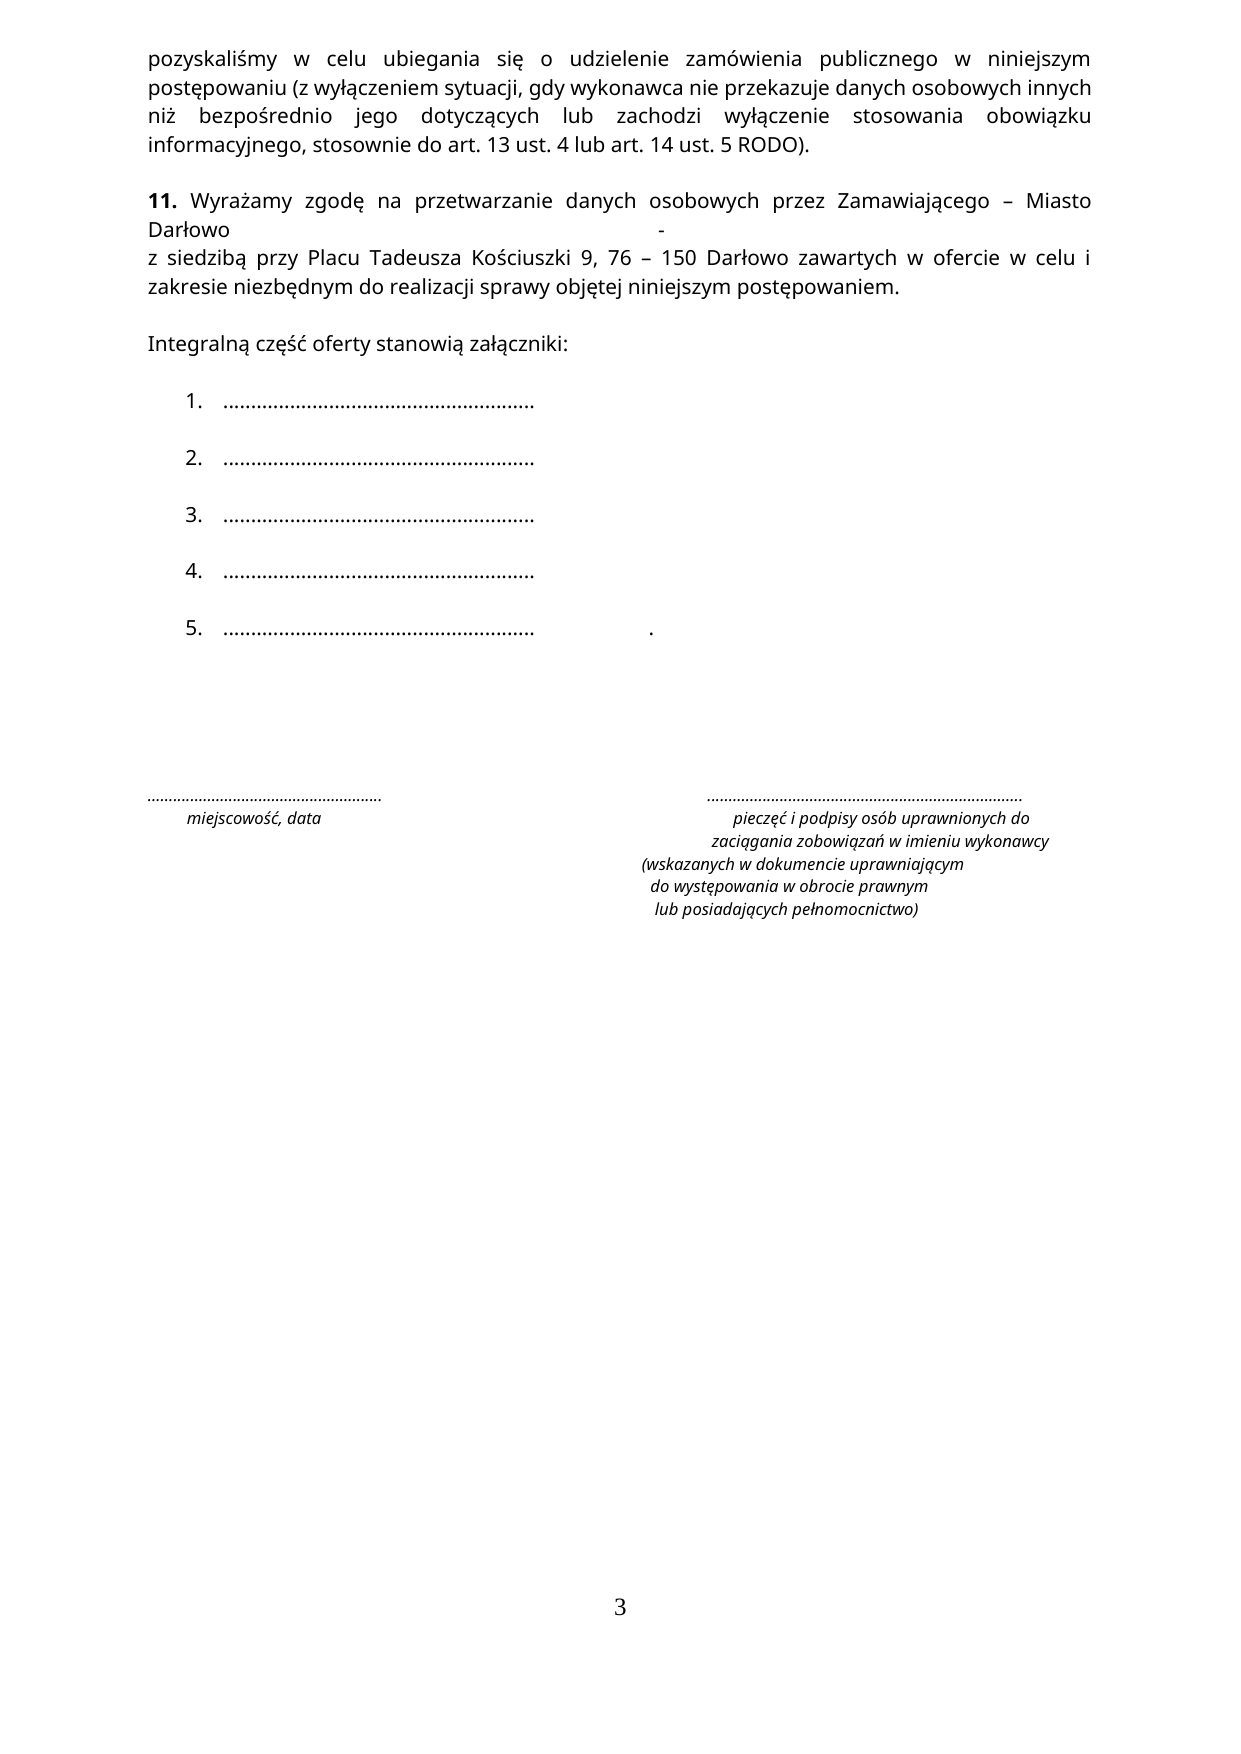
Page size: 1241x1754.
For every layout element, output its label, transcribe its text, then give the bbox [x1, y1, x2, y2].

list ........................................................ [185, 443, 1093, 471]
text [148, 44, 1093, 158]
text 11. Wyrażamy zgodę na przetwarzanie danych osobowych przez Zamawiającego – Miasto Darłowo - z siedzibą przy Placu Tadeusza Kościuszki 9, 76 – 150 Darłowo zawartych w ofercie w celu i zakresie niezbędnym do realizacji sprawy objętej niniejszym postępowaniem. [148, 187, 1093, 300]
text zaciągania zobowiązań w imieniu wykonawcy [148, 829, 1093, 852]
text lub posiadających pełnomocnictwo) [148, 898, 1093, 920]
list ........................................................ [185, 500, 1093, 528]
text Integralną część oferty stanowią załączniki: [148, 329, 1093, 357]
list ........................................................ [185, 557, 1093, 585]
text ....................................................... .......................................................................... [148, 784, 1093, 807]
text (wskazanych w dokumencie uprawniającym [148, 852, 1093, 875]
list ........................................................ [185, 386, 1093, 414]
text miejscowość, data pieczęć i podpisy osób uprawnionych do [148, 807, 1093, 829]
list ........................................................ . [185, 613, 1093, 642]
text do występowania w obrocie prawnym [148, 875, 1093, 898]
